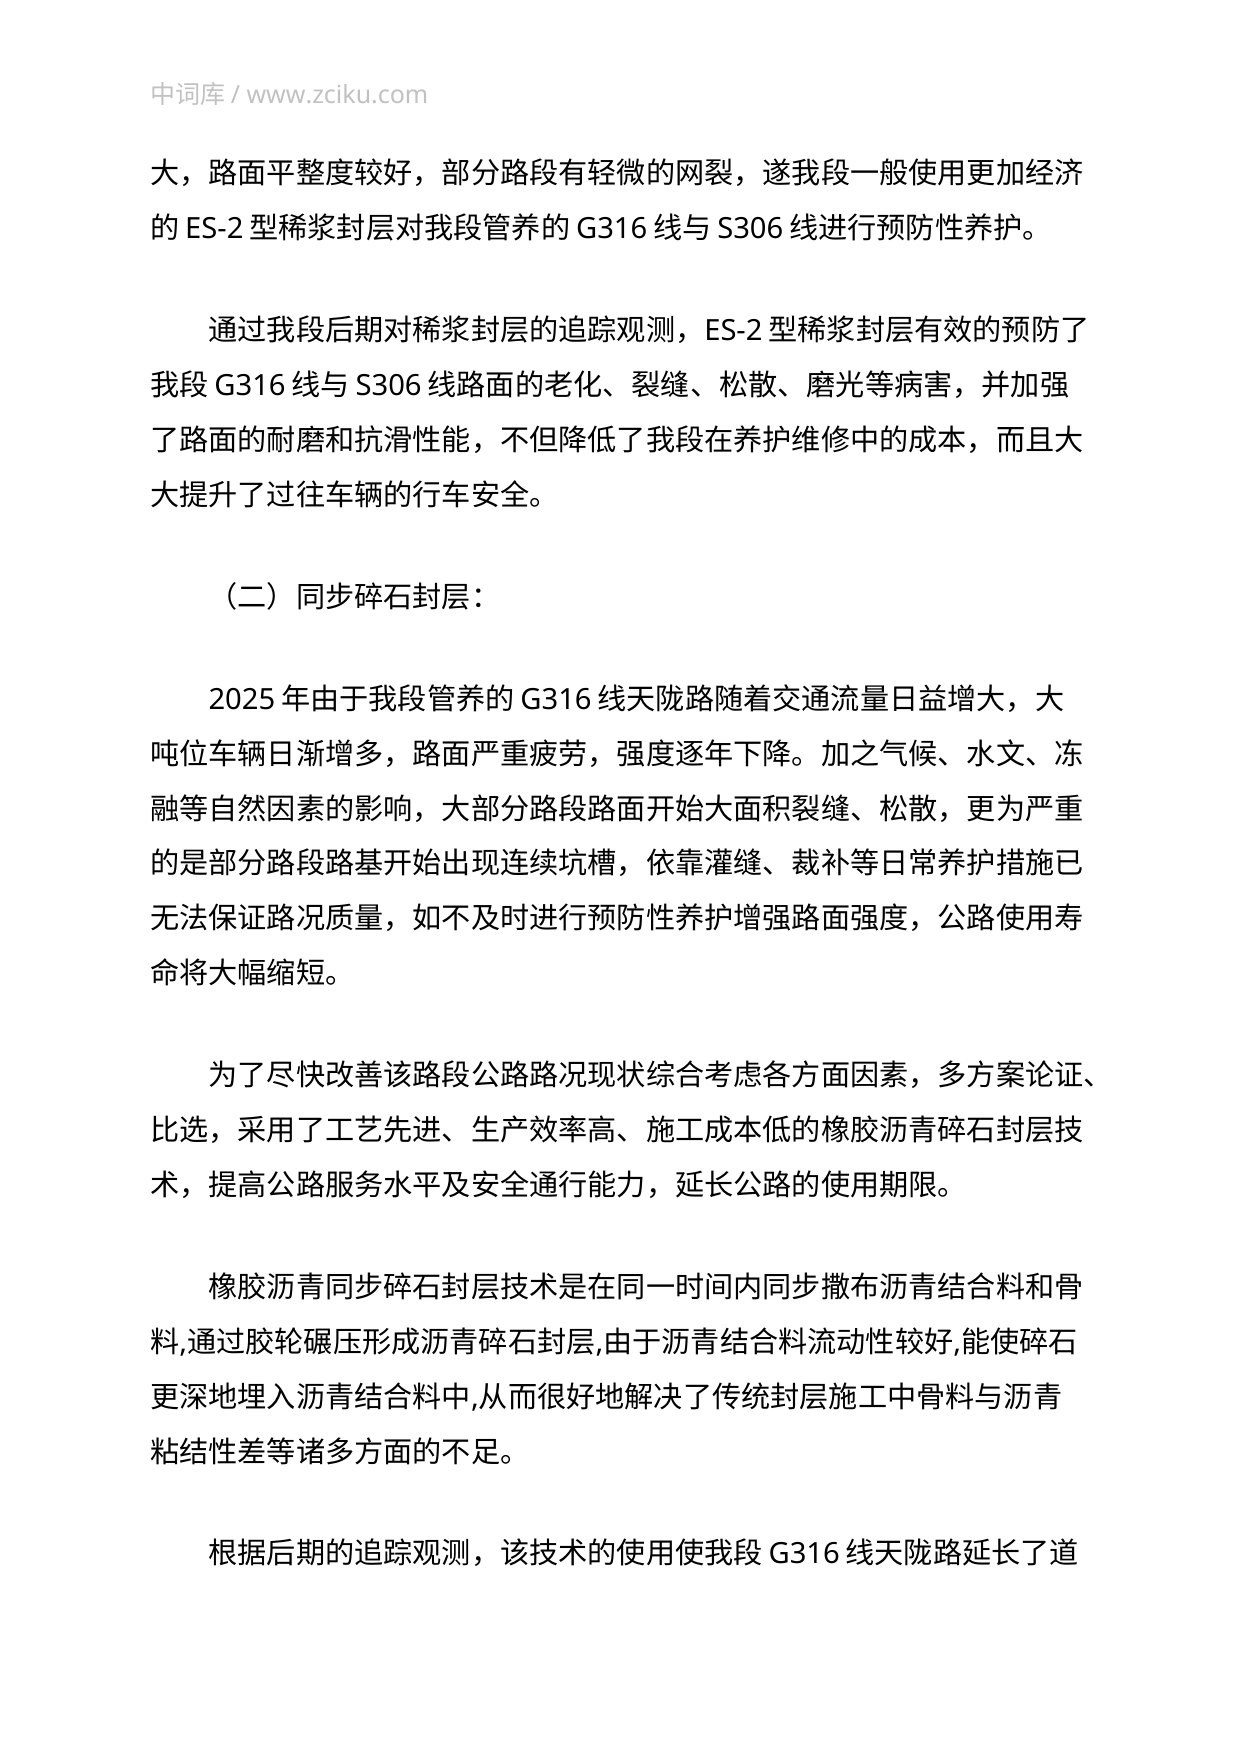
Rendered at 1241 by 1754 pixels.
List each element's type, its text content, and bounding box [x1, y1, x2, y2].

text 为了尽快改善该路段公路路况现状综合考虑各方面因素，多方案论证、比选，采用了工艺先进、生产效率高、施工成本低的橡胶沥青碎石封层技术，提高公路服务水平及安全通行能力，延长公路的使用期限。 [150, 1052, 1090, 1204]
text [150, 150, 1090, 247]
text 通过我段后期对稀浆封层的追踪观测，ES-2型稀浆封层有效的预防了我段G316线与S306线路面的老化、裂缝、松散、磨光等病害，并加强了路面的耐磨和抗滑性能，不但降低了我段在养护维修中的成本，而且大大提升了过往车辆的行车安全。 [150, 307, 1090, 514]
text 橡胶沥青同步碎石封层技术是在同一时间内同步撒布沥青结合料和骨料,通过胶轮碾压形成沥青碎石封层,由于沥青结合料流动性较好,能使碎石更深地埋入沥青结合料中,从而很好地解决了传统封层施工中骨料与沥青粘结性差等诸多方面的不足。 [150, 1263, 1090, 1470]
text （二）同步碎石封层： [150, 573, 1090, 616]
text 2025年由于我段管养的G316线天陇路随着交通流量日益增大，大吨位车辆日渐增多，路面严重疲劳，强度逐年下降。加之气候、水文、冻融等自然因素的影响，大部分路段路面开始大面积裂缝、松散，更为严重的是部分路段路基开始出现连续坑槽，依靠灌缝、裁补等日常养护措施已无法保证路况质量，如不及时进行预防性养护增强路面强度，公路使用寿命将大幅缩短。 [150, 675, 1090, 992]
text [150, 1530, 1090, 1572]
